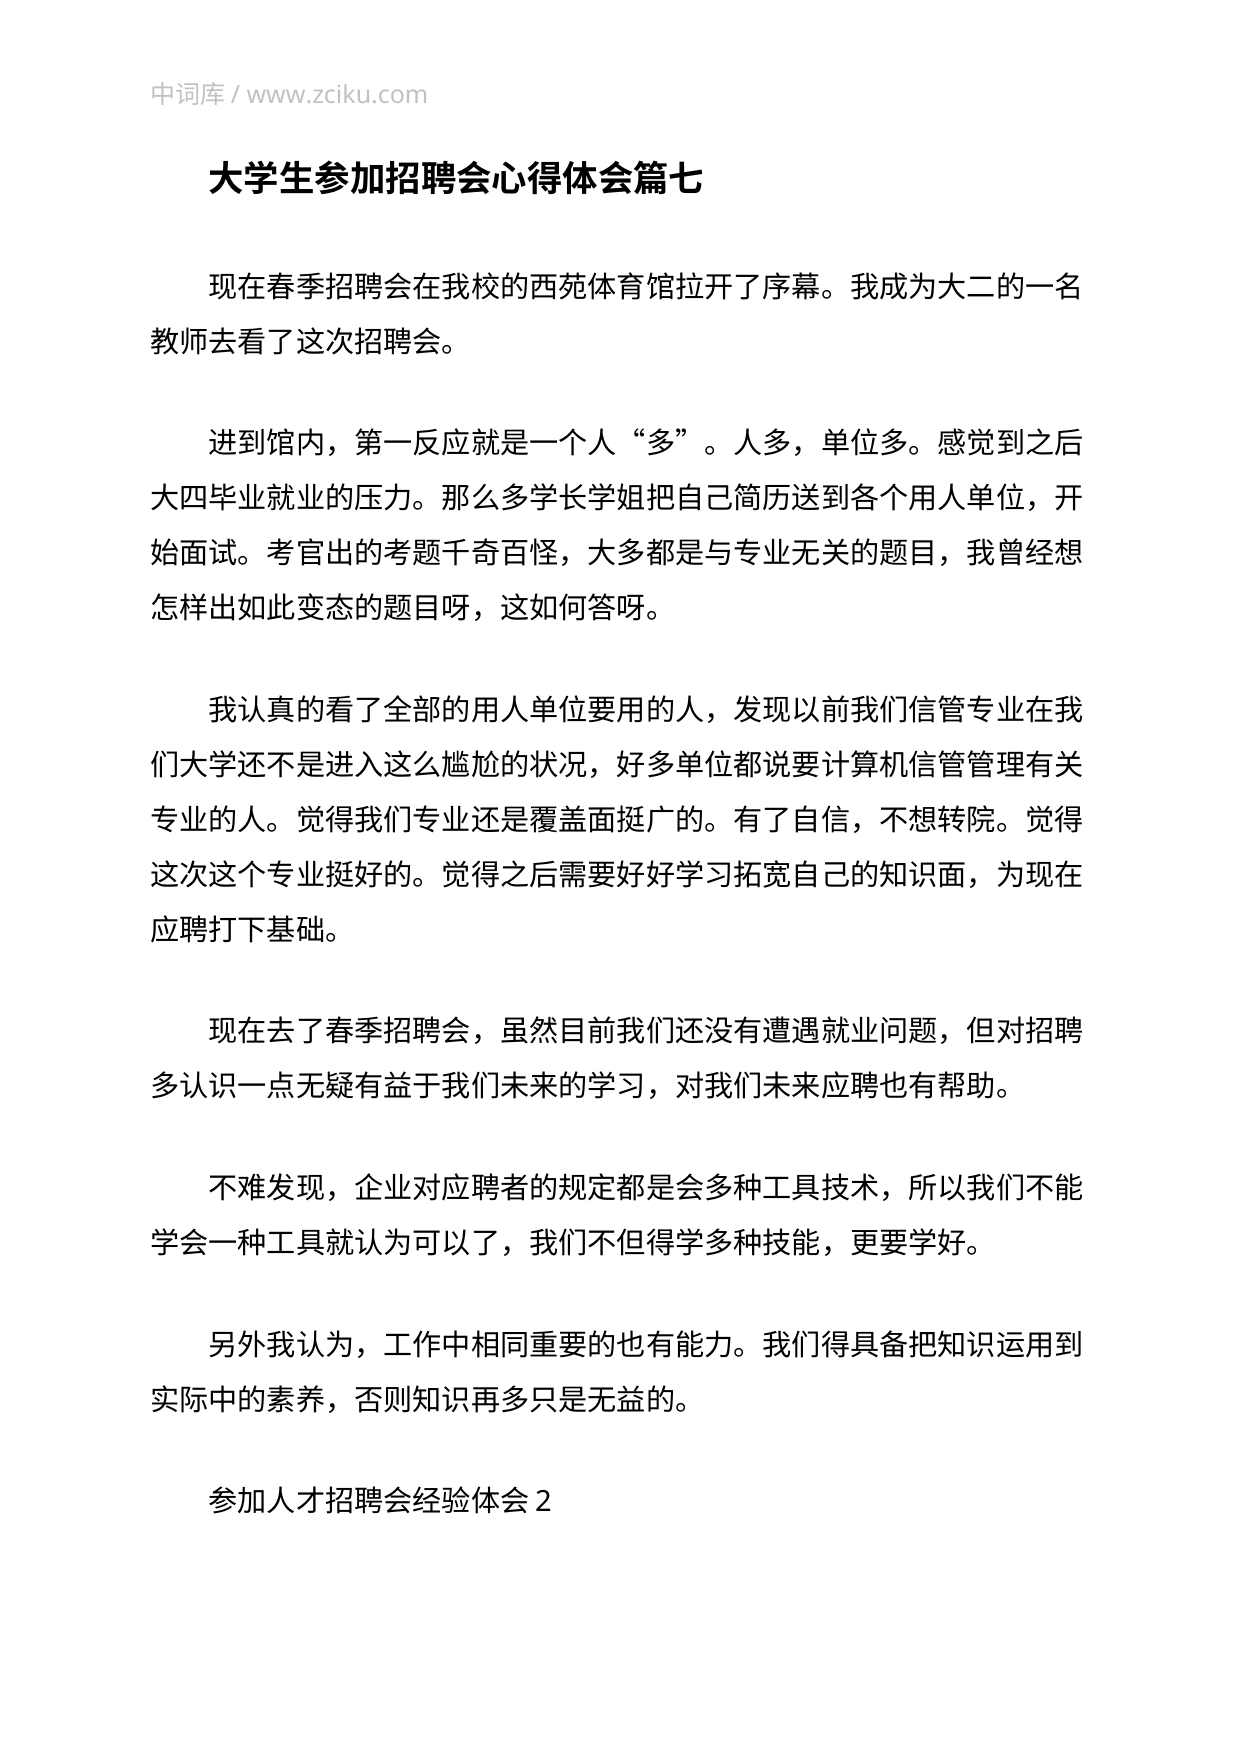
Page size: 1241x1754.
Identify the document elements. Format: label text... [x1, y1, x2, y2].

text 不难发现，企业对应聘者的规定都是会多种工具技术，所以我们不能学会一种工具就认为可以了，我们不但得学多种技能，更要学好。 [150, 1164, 1090, 1262]
text 我认真的看了全部的用人单位要用的人，发现以前我们信管专业在我们大学还不是进入这么尴尬的状况，好多单位都说要计算机信管管理有关专业的人。觉得我们专业还是覆盖面挺广的。有了自信，不想转院。觉得这次这个专业挺好的。觉得之后需要好好学习拓宽自己的知识面，为现在应聘打下基础。 [150, 687, 1090, 948]
text 另外我认为，工作中相同重要的也有能力。我们得具备把知识运用到实际中的素养，否则知识再多只是无益的。 [150, 1321, 1090, 1418]
text 现在春季招聘会在我校的西苑体育馆拉开了序幕。我成为大二的一名教师去看了这次招聘会。 [150, 263, 1090, 361]
text 进到馆内，第一反应就是一个人“多”。人多，单位多。感觉到之后大四毕业就业的压力。那么多学长学姐把自己简历送到各个用人单位，开始面试。考官出的考题千奇百怪，大多都是与专业无关的题目，我曾经想怎样出如此变态的题目呀，这如何答呀。 [150, 420, 1090, 627]
text 现在去了春季招聘会，虽然目前我们还没有遭遇就业问题，但对招聘多认识一点无疑有益于我们未来的学习，对我们未来应聘也有帮助。 [150, 1008, 1090, 1105]
text 大学生参加招聘会心得体会篇七 [150, 150, 1090, 201]
text 参加人才招聘会经验体会2 [150, 1478, 1090, 1520]
